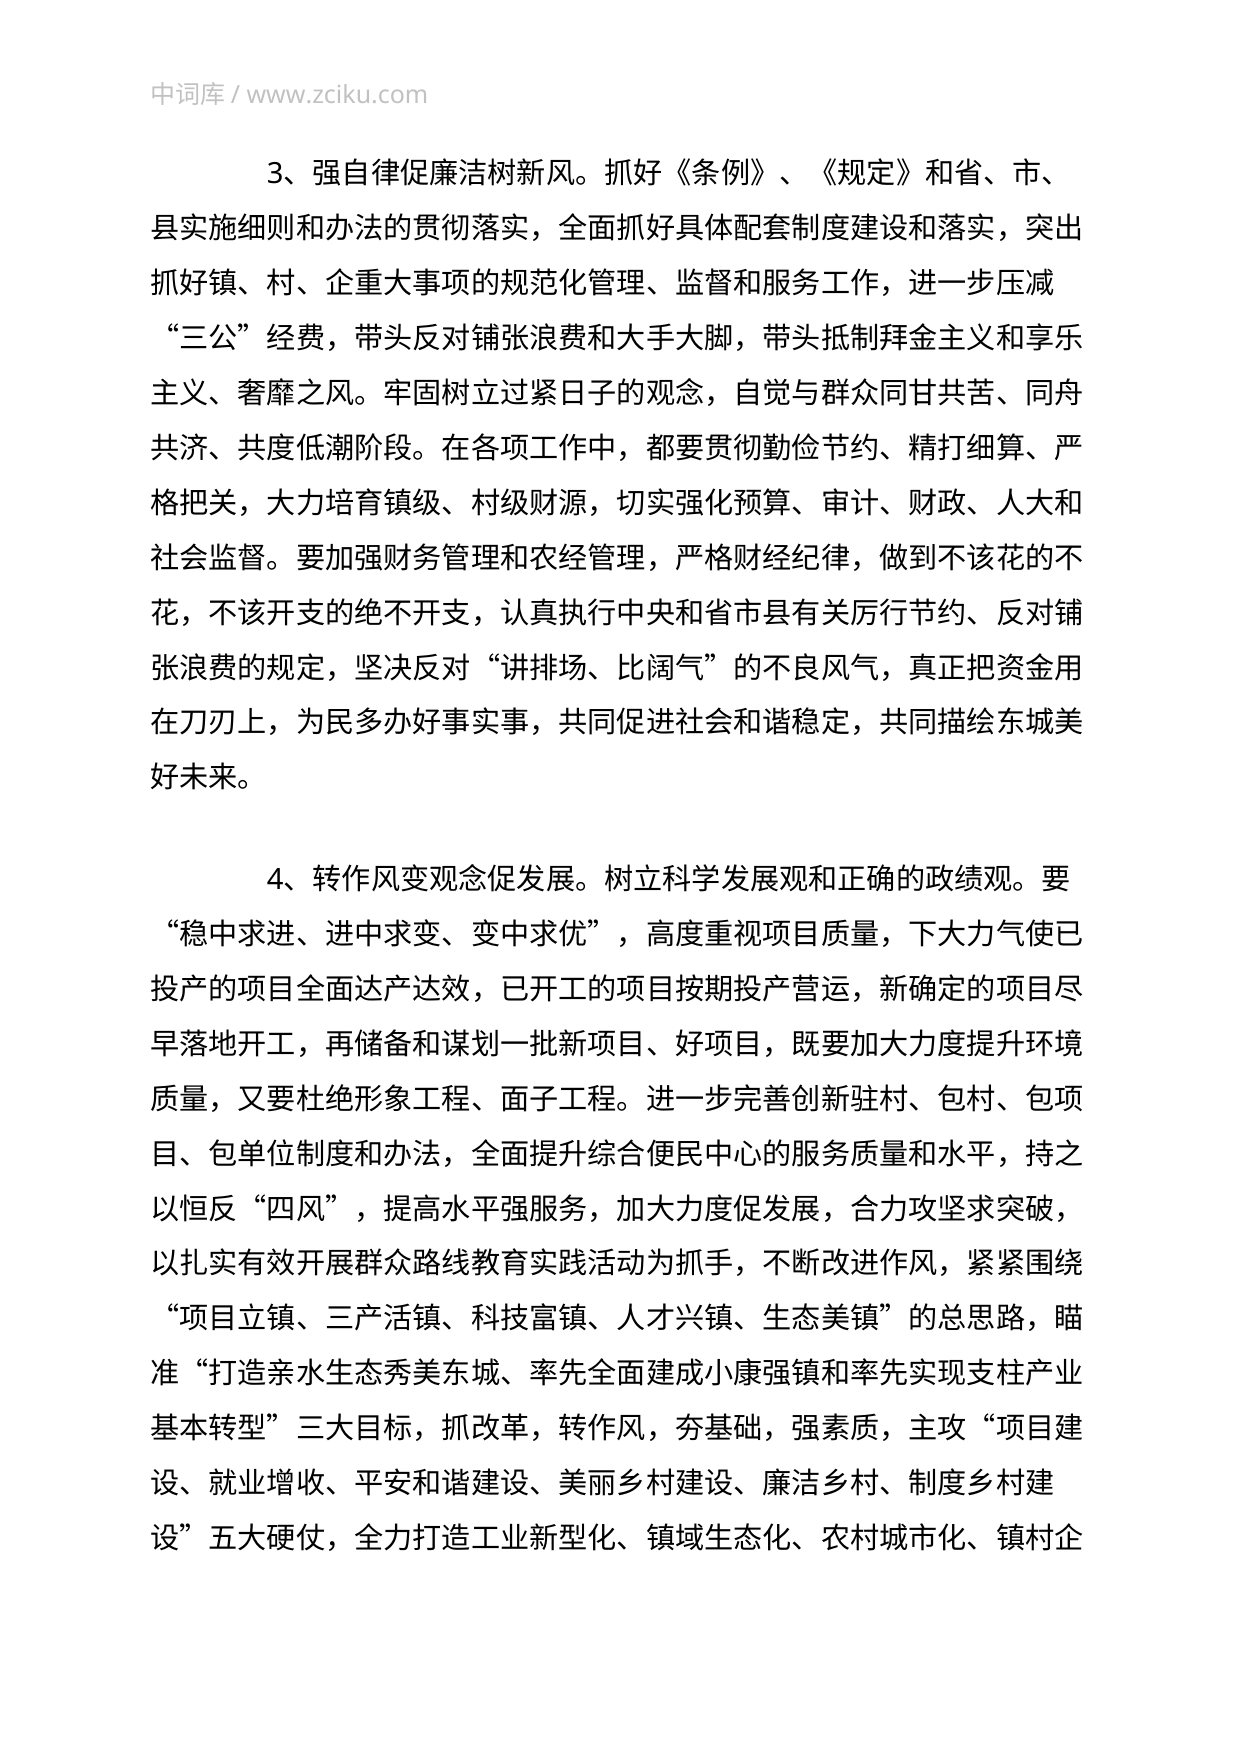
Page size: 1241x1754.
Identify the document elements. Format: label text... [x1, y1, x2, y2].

text 3、强自律促廉洁树新风。抓好《条例》、《规定》和省、市、县实施细则和办法的贯彻落实，全面抓好具体配套制度建设和落实，突出抓好镇、村、企重大事项的规范化管理、监督和服务工作，进一步压减“三公”经费，带头反对铺张浪费和大手大脚，带头抵制拜金主义和享乐主义、奢靡之风。牢固树立过紧日子的观念，自觉与群众同甘共苦、同舟共济、共度低潮阶段。在各项工作中，都要贯彻勤俭节约、精打细算、严格把关，大力培育镇级、村级财源，切实强化预算、审计、财政、人大和社会监督。要加强财务管理和农经管理，严格财经纪律，做到不该花的不花，不该开支的绝不开支，认真执行中央和省市县有关厉行节约、反对铺张浪费的规定，坚决反对“讲排场、比阔气”的不良风气，真正把资金用在刀刃上，为民多办好事实事，共同促进社会和谐稳定，共同描绘东城美好未来。 [150, 150, 1090, 796]
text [150, 856, 1090, 1557]
